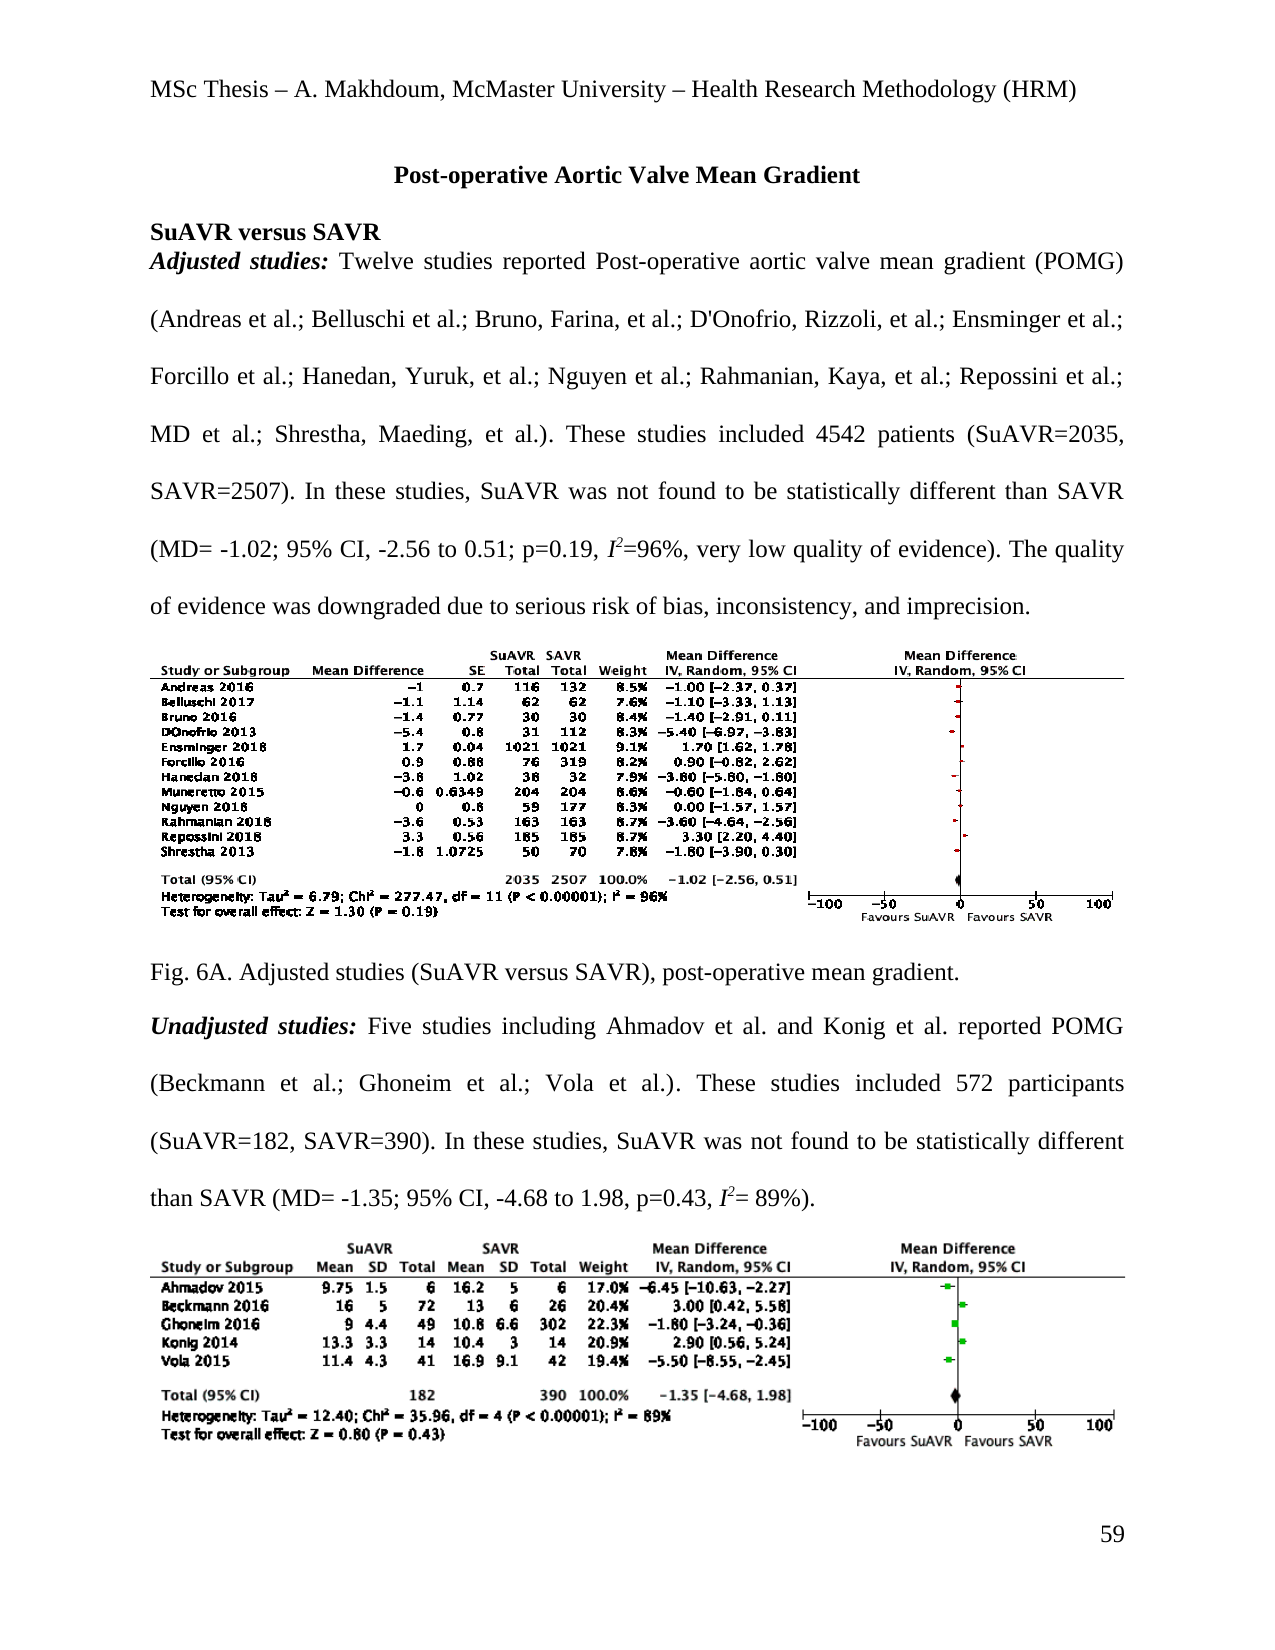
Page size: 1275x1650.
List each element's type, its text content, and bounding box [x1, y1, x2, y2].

text Fig. 6A. Adjusted studies (SuAVR versus SAVR), post-operative mean gradient. [150, 957, 1125, 986]
picture [150, 648, 1125, 932]
subtitle Post-operative Aortic Valve Mean Gradient [150, 160, 1125, 189]
text SuAVR versus SAVR [150, 217, 1125, 246]
picture [150, 1240, 1125, 1460]
text Adjusted studies: Twelve studies reported Post-operative aortic valve mean gradient (POMG) (Andreas et al.; Belluschi et al.; Bruno, Farina, et al.; D'Onofrio, Rizzoli, et al.; Ensminger et al.; Forcillo et al.; Hanedan, Yuruk, et al.; Nguyen et al.; Rahmanian, Kaya, et al.; Repossini et al.; MD et al.; Shrestha, Maeding, et al.). These studies included 4542 patients (SuAVR=2035, SAVR=2507). In these studies, SuAVR was not found to be statistically different than SAVR (MD= -1.02; 95% CI, -2.56 to 0.51; p=0.19, I2=96%, very low quality of evidence). The quality of evidence was downgraded due to serious risk of bias, inconsistency, and imprecision. [150, 246, 1125, 620]
text Unadjusted studies: Five studies including Ahmadov et al. and Konig et al. reported POMG (Beckmann et al.; Ghoneim et al.; Vola et al.). These studies included 572 participants (SuAVR=182, SAVR=390). In these studies, SuAVR was not found to be statistically different than SAVR (MD= -1.35; 95% CI, -4.68 to 1.98, p=0.43, I2= 89%). [150, 1011, 1125, 1212]
